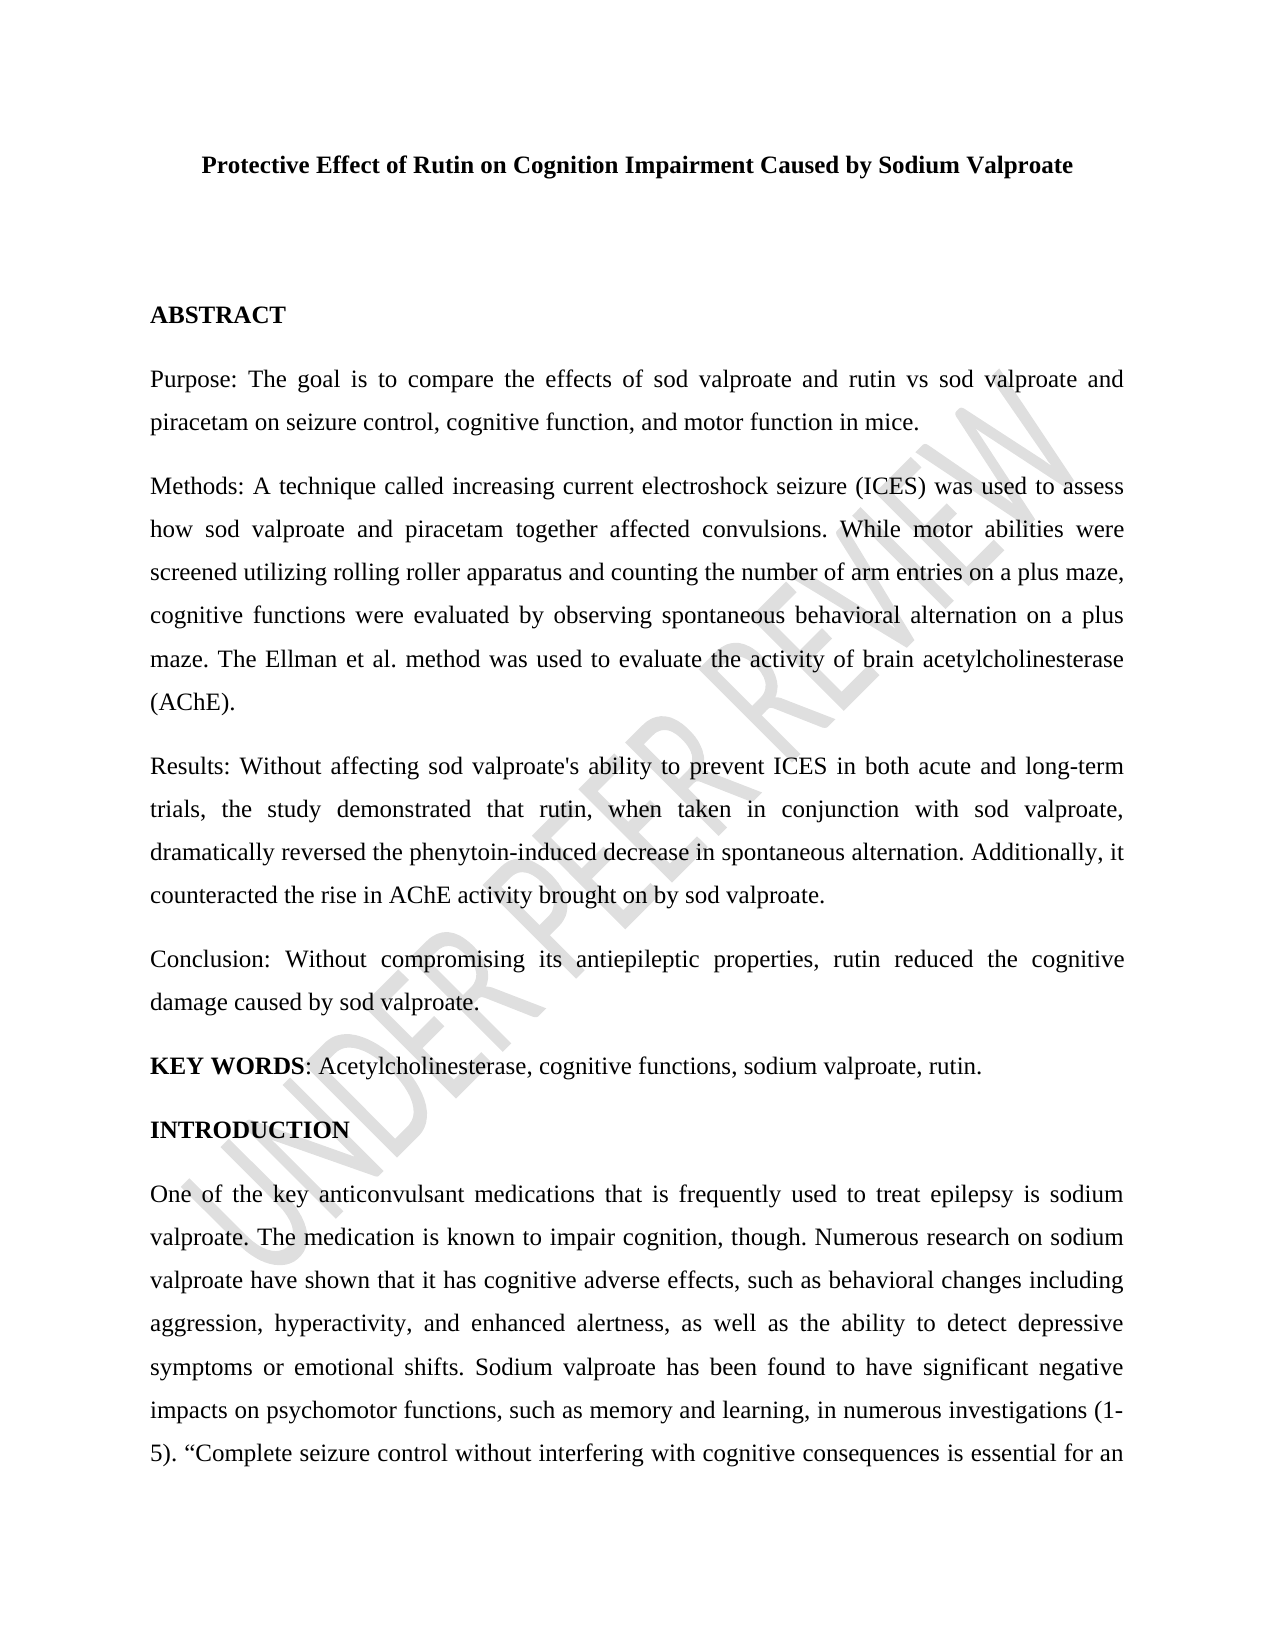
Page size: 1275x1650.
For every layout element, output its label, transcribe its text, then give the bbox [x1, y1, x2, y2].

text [150, 1179, 1125, 1467]
text Protective Effect of Rutin on Cognition Impairment Caused by Sodium Valproate [150, 150, 1125, 179]
text Results: Without affecting sod valproate's ability to prevent ICES in both acute and long-term trials, the study demonstrated that rutin, when taken in conjunction with sod valproate, dramatically reversed the phenytoin-induced decrease in spontaneous alternation. Additionally, it counteracted the rise in AChE activity brought on by sod valproate. [150, 751, 1125, 909]
text ABSTRACT [150, 300, 1125, 329]
text KEY WORDS: Acetylcholinesterase, cognitive functions, sodium valproate, rutin. [150, 1051, 1125, 1080]
text Methods: A technique called increasing current electroshock seizure (ICES) was used to assess how sod valproate and piracetam together affected convulsions. While motor abilities were screened utilizing rolling roller apparatus and counting the number of arm entries on a plus maze, cognitive functions were evaluated by observing spontaneous behavioral alternation on a plus maze. The Ellman et al. method was used to evaluate the activity of brain acetylcholinesterase (AChE). [150, 471, 1125, 716]
text Purpose: The goal is to compare the effects of sod valproate and rutin vs sod valproate and piracetam on seizure control, cognitive function, and motor function in mice. [150, 364, 1125, 436]
text INTRODUCTION [150, 1115, 1125, 1144]
text Conclusion: Without compromising its antiepileptic properties, rutin reduced the cognitive damage caused by sod valproate. [150, 944, 1125, 1016]
